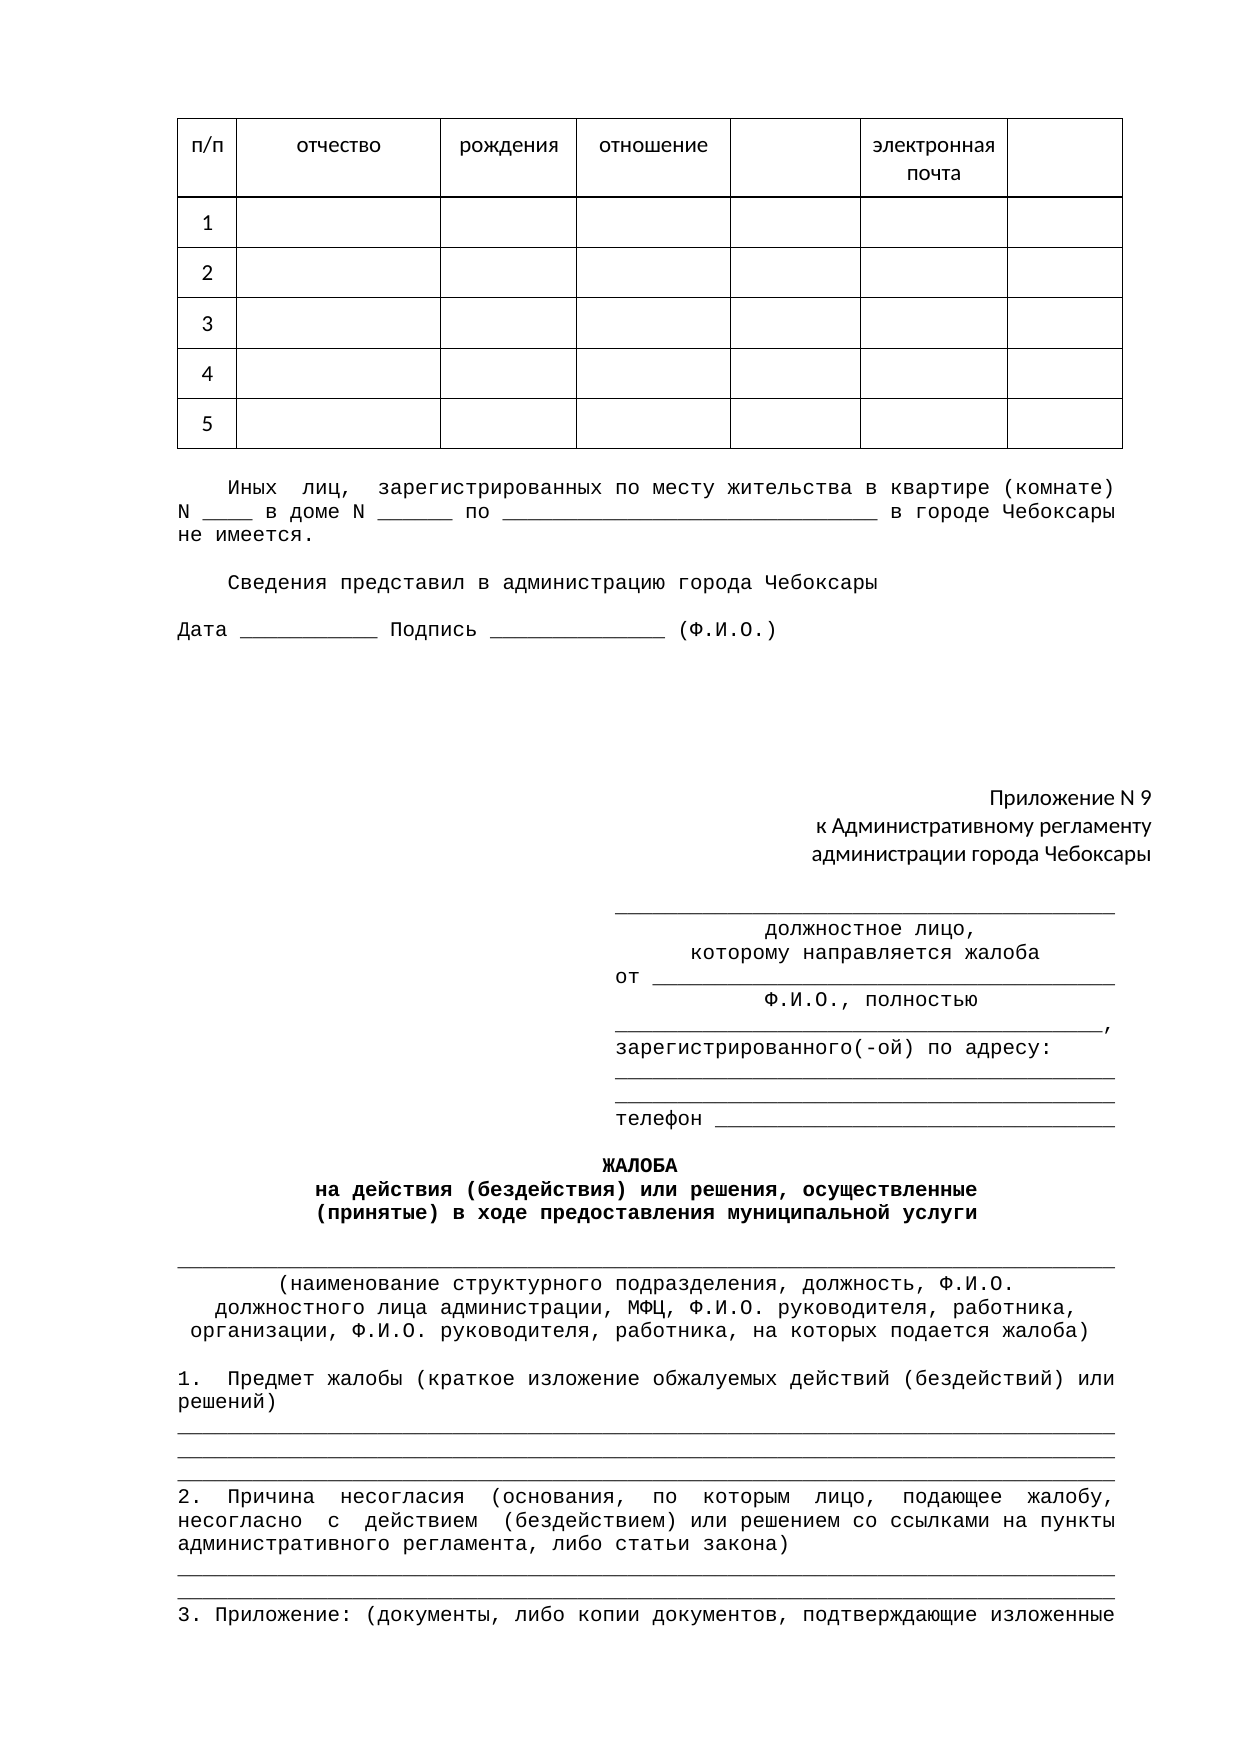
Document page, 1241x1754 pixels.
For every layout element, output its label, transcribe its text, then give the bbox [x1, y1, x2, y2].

table_cell [577, 298, 730, 347]
table_cell [441, 298, 576, 347]
text решений) [177, 1391, 1152, 1415]
table_cell [441, 399, 576, 448]
table_cell [441, 349, 576, 398]
table_cell 5 [178, 399, 236, 448]
text Иных лиц, зарегистрированных по месту жительства в квартире (комнате) [177, 477, 1152, 501]
text N ____ в доме N ______ по ______________________________ в городе Чебоксары [177, 501, 1152, 524]
table_header N п/п [178, 119, 236, 196]
text административного регламента, либо статьи закона) [177, 1533, 1152, 1557]
text организации, Ф.И.О. руководителя, работника, на которых подается жалоба) [177, 1320, 1152, 1344]
text ________________________________________ [177, 895, 1152, 918]
table_cell [731, 298, 860, 347]
text ЖАЛОБА [177, 1155, 1152, 1178]
text ___________________________________________________________________________ [177, 1249, 1152, 1273]
table_cell [237, 298, 440, 347]
text зарегистрированного(-ой) по адресу: [177, 1037, 1152, 1060]
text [177, 1581, 1152, 1604]
text (наименование структурного подразделения, должность, Ф.И.О. [177, 1273, 1152, 1297]
table_cell [577, 248, 730, 297]
table_cell [731, 248, 860, 297]
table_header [861, 119, 1007, 196]
text которому направляется жалоба [177, 942, 1152, 966]
table_header СНИЛС [731, 119, 860, 196]
table_cell [861, 198, 1007, 247]
table_cell [1008, 399, 1122, 448]
table_cell [731, 399, 860, 448]
table_cell [237, 198, 440, 247]
text телефон ________________________________ [177, 1108, 1152, 1131]
text администрации города Чебоксары [177, 839, 1152, 867]
table_cell 3 [178, 298, 236, 347]
text 3. Приложение: (документы, либо копии документов, подтверждающие изложенные [177, 1604, 1152, 1628]
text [177, 1557, 1152, 1581]
table_cell [861, 399, 1007, 448]
table_cell [1008, 198, 1122, 247]
text ___________________________________________________________________________ [177, 1415, 1152, 1439]
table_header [577, 119, 730, 196]
table_cell [861, 298, 1007, 347]
table_cell [441, 198, 576, 247]
table_cell [577, 198, 730, 247]
table_cell [861, 349, 1007, 398]
table_cell [731, 349, 860, 398]
table_cell [577, 349, 730, 398]
text от _____________________________________ [177, 966, 1152, 989]
table_cell [731, 198, 860, 247]
text ___________________________________________________________________________ [177, 1462, 1152, 1486]
table_cell [441, 248, 576, 297]
text к Административному регламенту [177, 811, 1152, 839]
table_cell [1008, 298, 1122, 347]
text ________________________________________ [177, 1084, 1152, 1108]
table_cell 2 [178, 248, 236, 297]
text ___________________________________________________________________________ [177, 1439, 1152, 1462]
text должностного лица администрации, МФЦ, Ф.И.О. руководителя, работника, [177, 1297, 1152, 1320]
table_cell 1 [178, 198, 236, 247]
text 2. Причина несогласия (основания, по которым лицо, подающее жалобу, [177, 1486, 1152, 1509]
text _______________________________________, [177, 1013, 1152, 1037]
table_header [237, 119, 440, 196]
table_cell [1008, 349, 1122, 398]
text несогласно с действием (бездействием) или решением со ссылками на пункты [177, 1509, 1152, 1533]
text Дата ___________ Подпись ______________ (Ф.И.О.) [177, 619, 1152, 643]
table_cell [237, 248, 440, 297]
table_header Дата рождения [441, 119, 576, 196]
text (принятые) в ходе предоставления муниципальной услуги [177, 1202, 1152, 1226]
table_cell [237, 349, 440, 398]
text 1. Предмет жалобы (краткое изложение обжалуемых действий (бездействий) или [177, 1368, 1152, 1391]
table_cell [861, 248, 1007, 297]
text должностное лицо, [177, 918, 1152, 942]
table_cell [1008, 248, 1122, 297]
table_cell [577, 399, 730, 448]
text Приложение N 9 [177, 783, 1152, 811]
text ________________________________________ [177, 1060, 1152, 1084]
table_cell 4 [178, 349, 236, 398]
text Сведения представил в администрацию города Чебоксары [177, 572, 1152, 595]
table_cell [237, 399, 440, 448]
text Ф.И.О., полностью [177, 989, 1152, 1013]
text не имеется. [177, 524, 1152, 548]
table_header Подпись [1008, 119, 1122, 196]
text на действия (бездействия) или решения, осуществленные [177, 1178, 1152, 1202]
